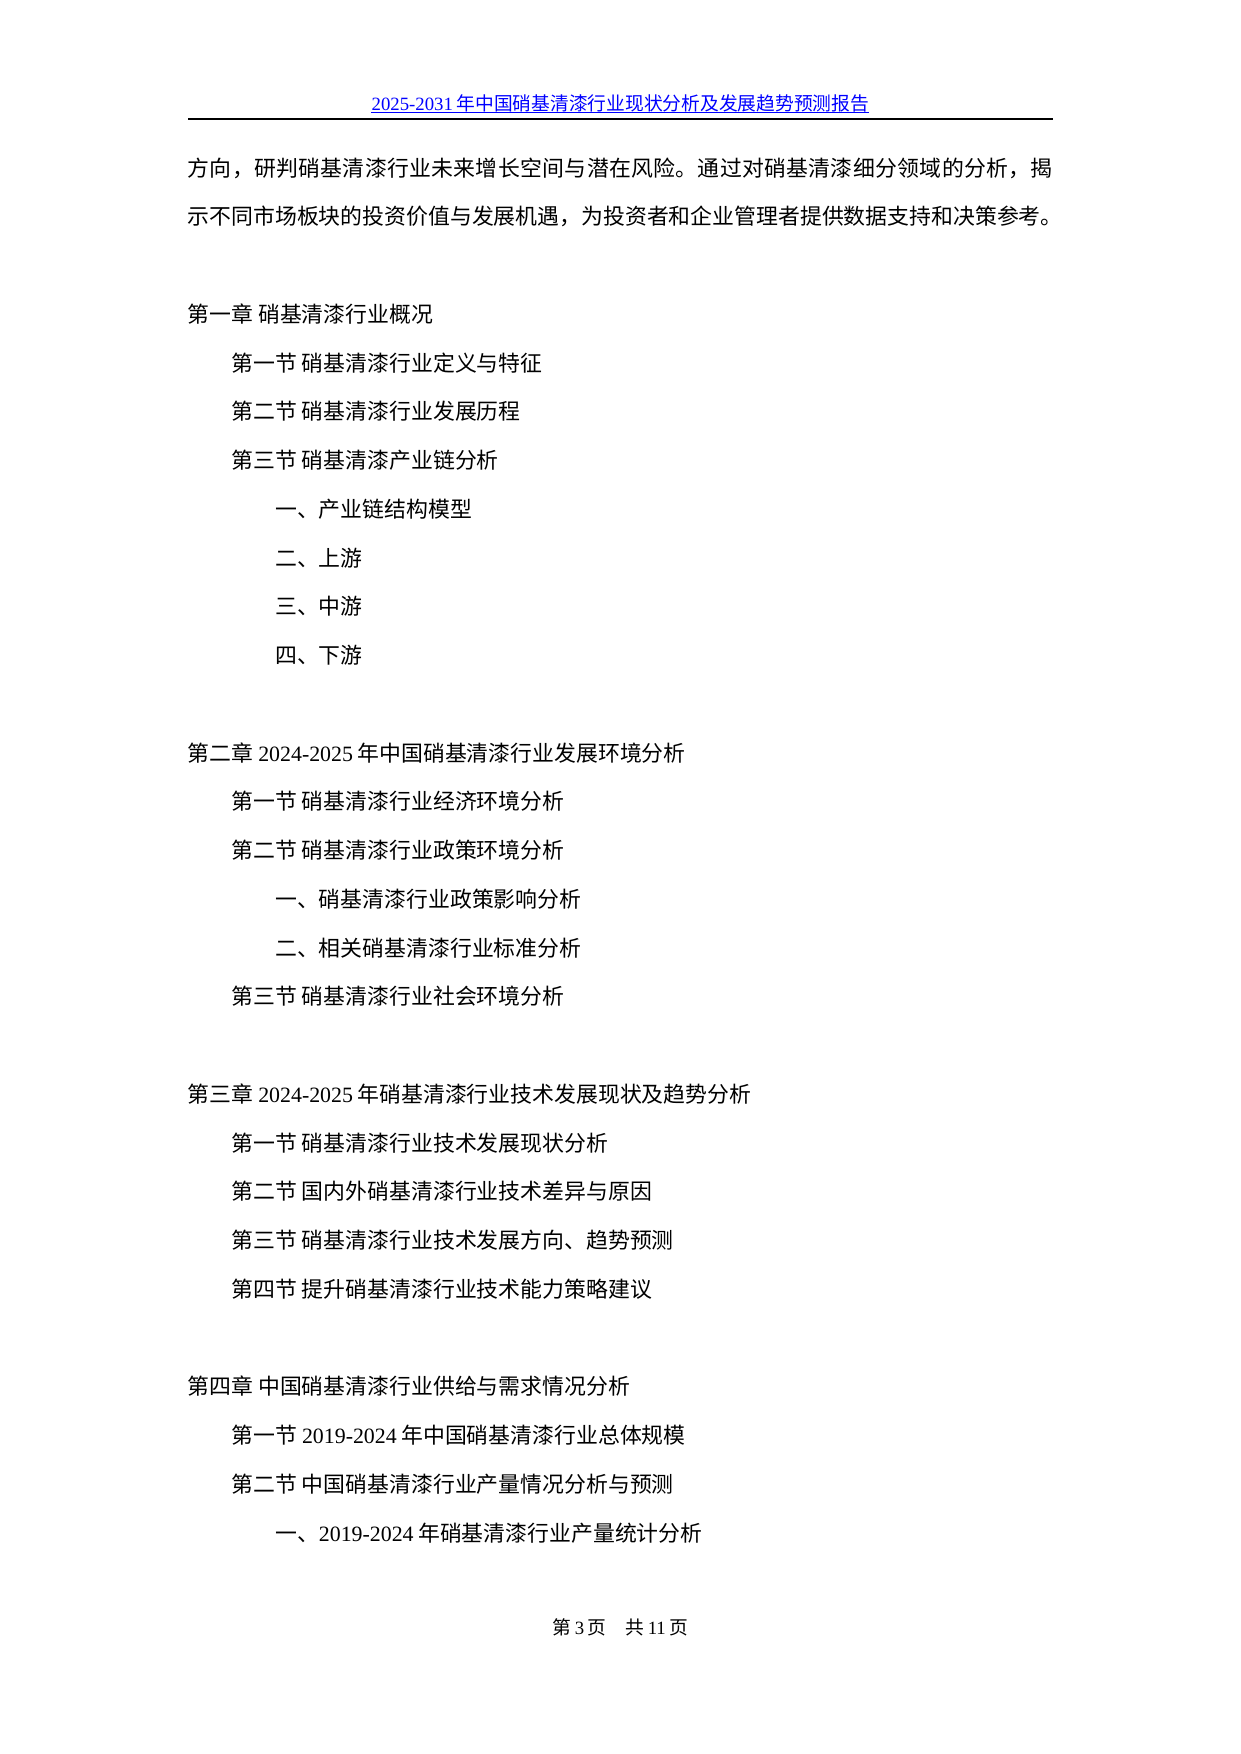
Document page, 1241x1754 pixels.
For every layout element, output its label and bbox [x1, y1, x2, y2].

text [187, 150, 1053, 1548]
